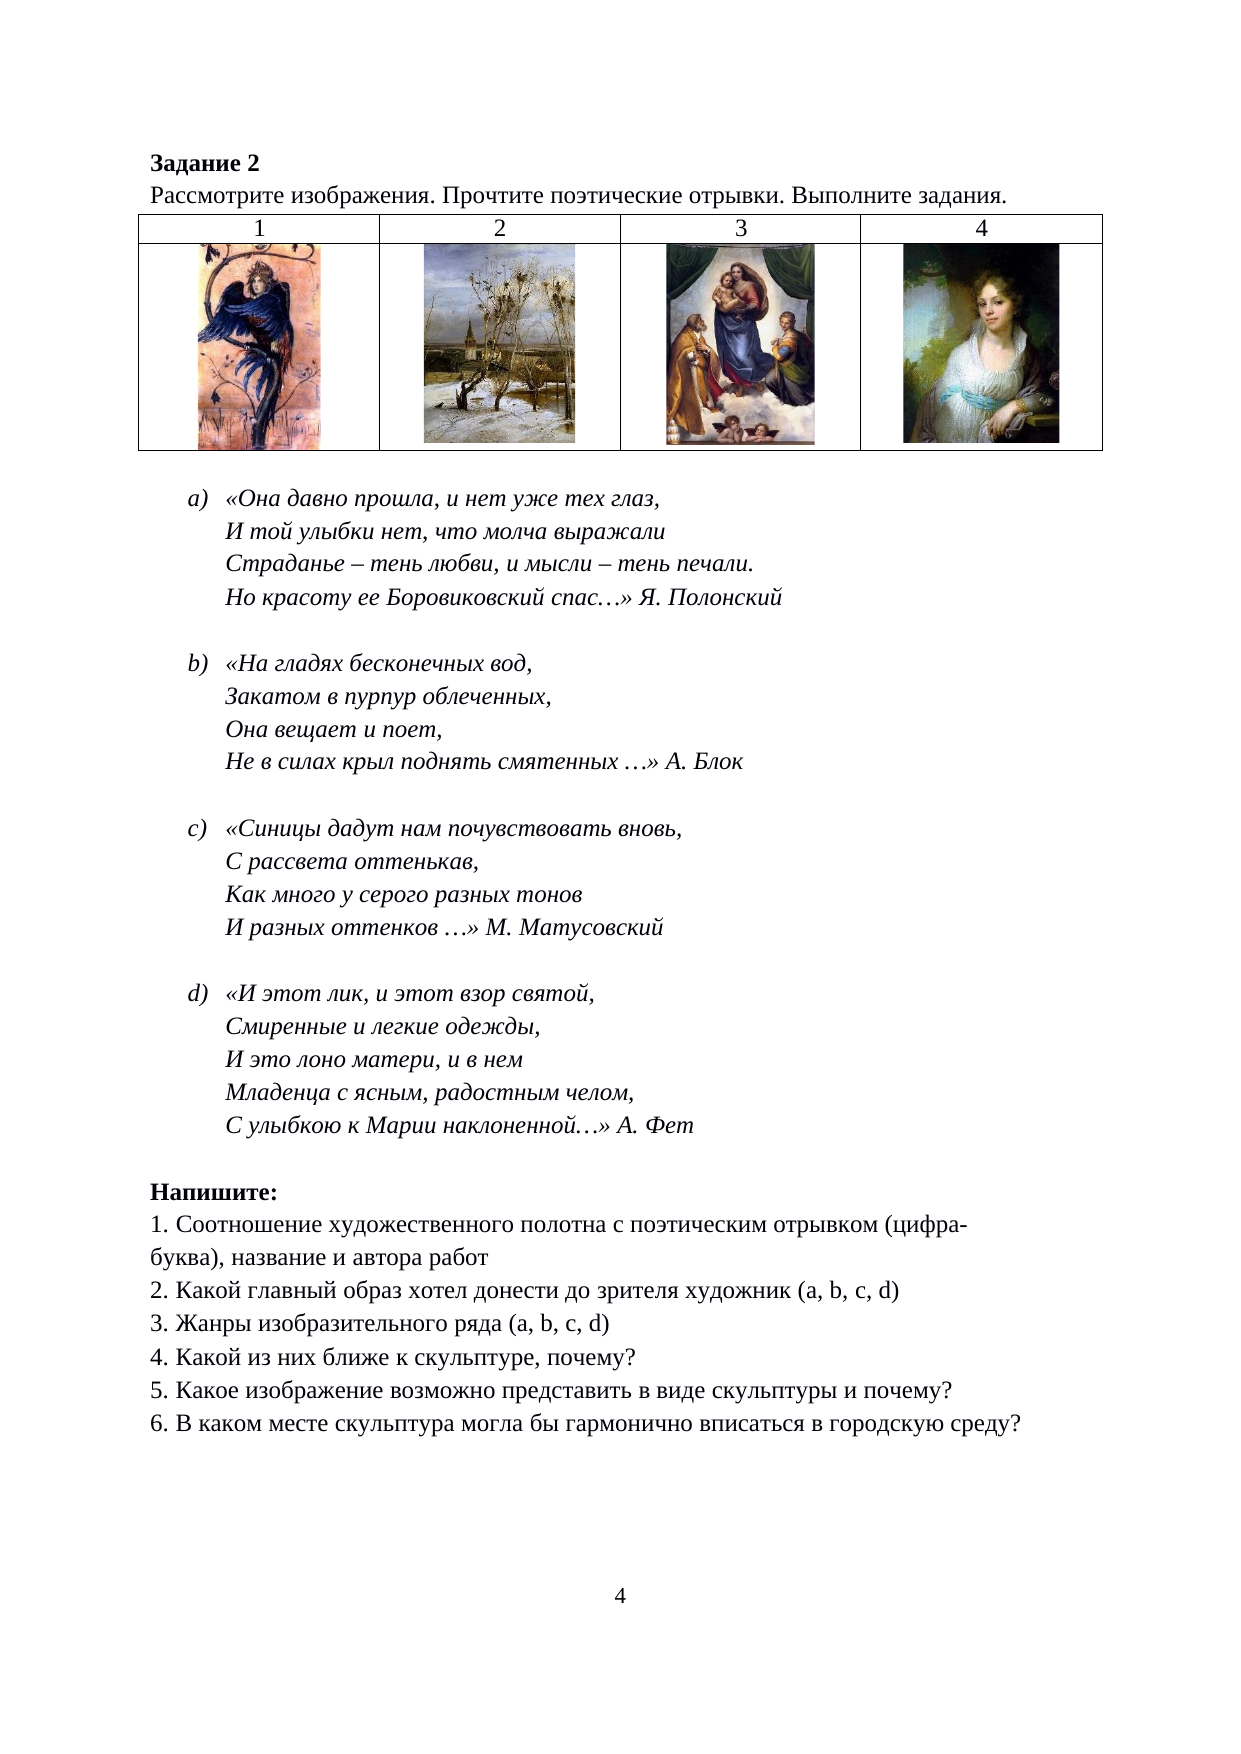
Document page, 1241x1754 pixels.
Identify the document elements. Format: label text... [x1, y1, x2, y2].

picture [666, 244, 815, 445]
table_cell [139, 244, 197, 449]
text Не в силах крыл поднять смятенных …» А. Блок [225, 747, 1115, 775]
list Какой из них ближе к скульптуре, почему? [150, 1342, 1115, 1371]
subtitle Напишите: [150, 1177, 1115, 1206]
list Какое изображение возможно представить в виде скульптуры и почему? [150, 1375, 1115, 1404]
list «На гладях бесконечных вод, Закатом в пурпур облеченных, Она вещает и поет, [187, 648, 552, 742]
text Младенца с ясным, радостным челом, [225, 1077, 1115, 1106]
table_header 3 [621, 215, 860, 243]
text С улыбкою к Марии наклоненной…» А. Фет [225, 1111, 1115, 1139]
table_cell [861, 244, 1102, 449]
text Как много у серого разных тонов [225, 879, 1115, 908]
table_cell [380, 244, 620, 449]
picture [423, 244, 576, 443]
table_header 4 [861, 215, 1102, 243]
table_cell [621, 244, 860, 449]
subtitle Задание 2 [150, 148, 1115, 176]
text Рассмотрите изображения. Прочтите поэтические отрывки. Выполните задания. [150, 180, 1115, 209]
table_header 1 [139, 215, 379, 243]
picture [903, 244, 1060, 443]
text И разных оттенков …» М. Матусовский [225, 912, 1115, 941]
list Какой главный образ хотел донести до зрителя художник (a, b, c, d) [150, 1276, 1115, 1304]
list Соотношение художественного полотна с поэтическим отрывком (цифра-буква), название и автора работ [150, 1209, 1042, 1271]
list В каком месте скульптура могла бы гармонично вписаться в городскую среду? [150, 1408, 1115, 1437]
picture [197, 244, 321, 450]
table_cell [321, 244, 379, 449]
list «Она давно прошла, и нет уже тех глаз, И той улыбки нет, что молча выражали [187, 483, 666, 545]
table_header 2 [380, 215, 620, 243]
list «И этот лик, и этот взор святой, Смиренные и легкие одежды, [187, 978, 595, 1040]
list Жанры изобразительного ряда (a, b, c, d) [150, 1308, 1115, 1337]
list «Синицы дадут нам почувствовать вновь, С рассвета оттенькав, [187, 813, 683, 875]
text Страданье – тень любви, и мысли – тень печали. [225, 549, 1115, 577]
text Но красоту ее Боровиковский спас…» Я. Полонский [225, 582, 1115, 611]
text И это лоно матери, и в нем [225, 1044, 1115, 1073]
